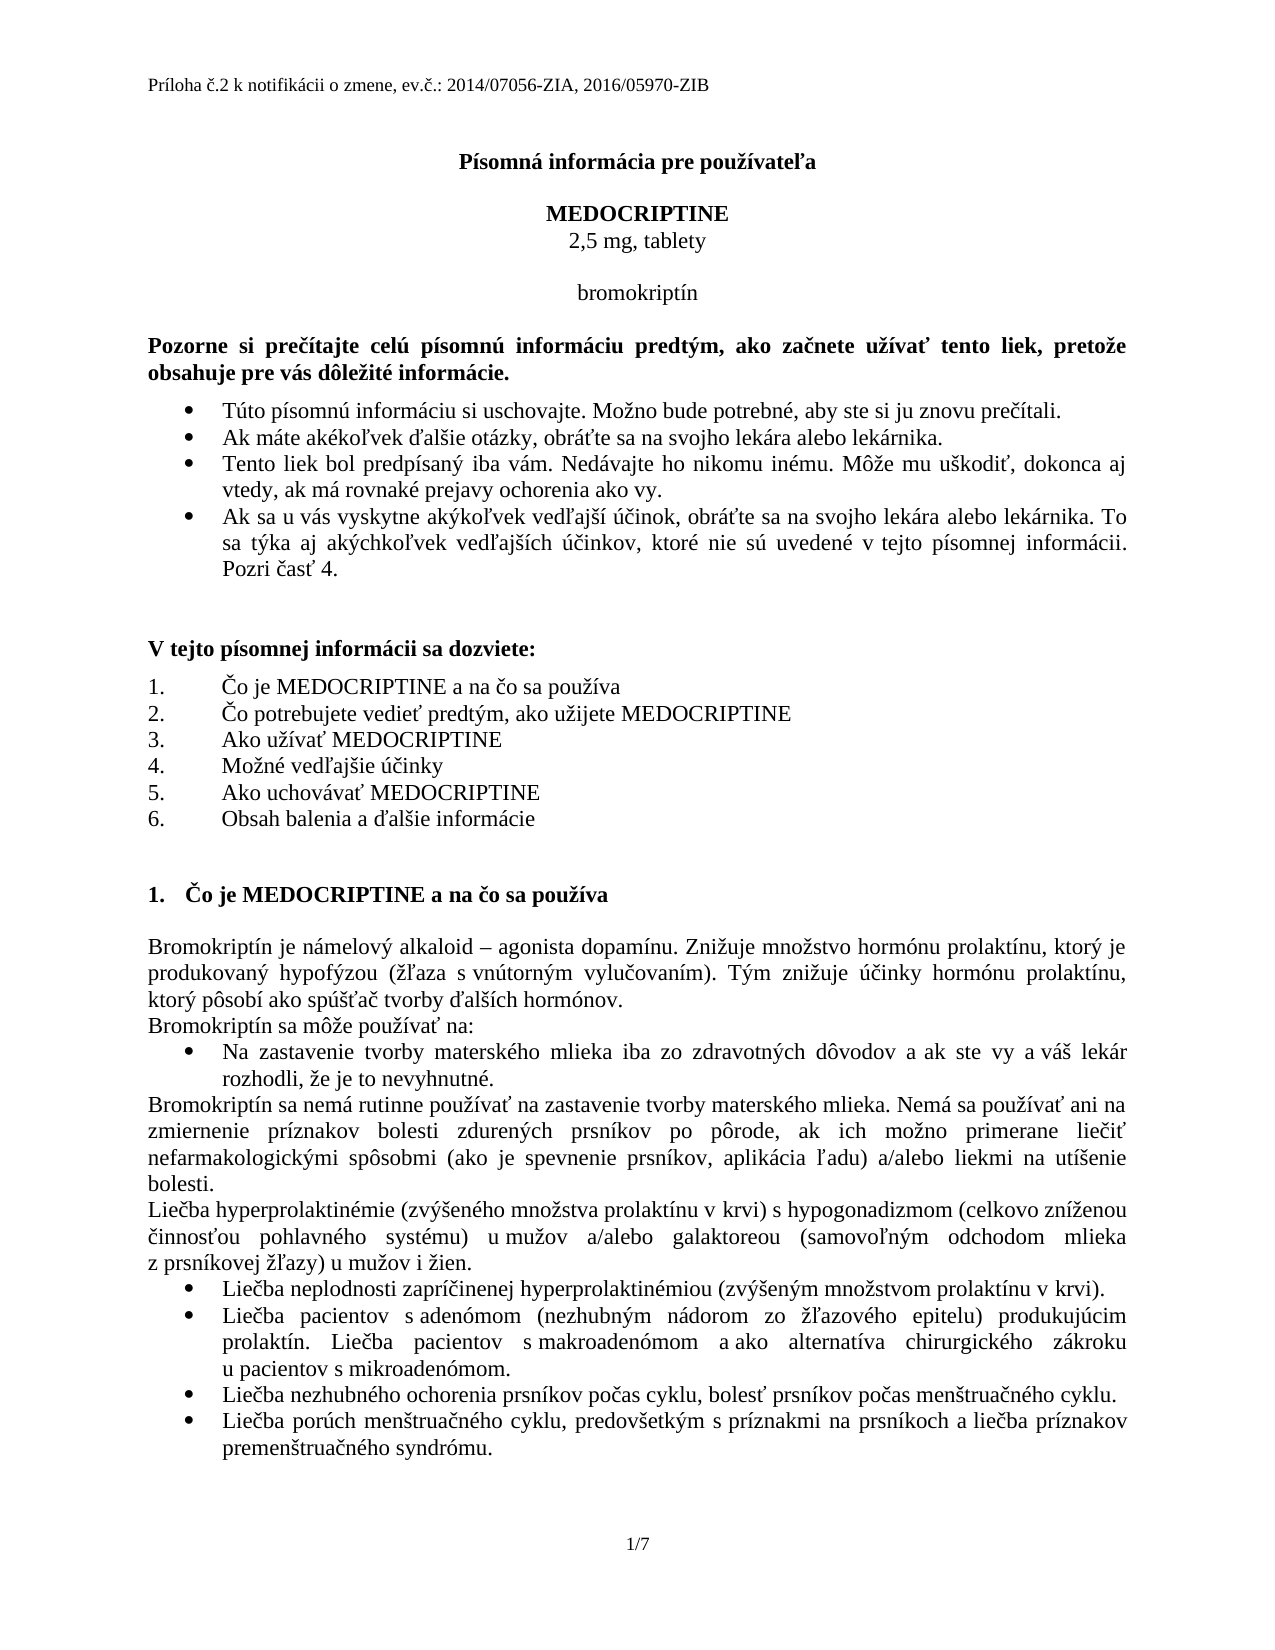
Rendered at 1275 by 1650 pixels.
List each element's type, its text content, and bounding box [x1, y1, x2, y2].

text Liečba porúch menštruačného cyklu, predovšetkým s príznakmi na prsníkoch a liečba príznakov premenštruačného syndrómu. [185, 1407, 1127, 1460]
text Tento liek bol predpísaný iba vám. Nedávajte ho nikomu inému. Môže mu uškodiť, dokonca aj vtedy, ak má rovnaké prejavy ochorenia ako vy. [185, 450, 1127, 503]
text Túto písomnú informáciu si uschovajte. Možno bude potrebné, aby ste si ju znovu prečítali. [185, 397, 1127, 424]
text 6. Obsah balenia a ďalšie informácie [148, 805, 1127, 832]
text 2,5 mg, tablety [148, 227, 1127, 253]
text 4. Možné vedľajšie účinky [148, 752, 1127, 779]
text Ak máte akékoľvek ďalšie otázky, obráťte sa na svojho lekára alebo lekárnika. [185, 424, 1127, 450]
text Pozorne si prečítajte celú písomnú informáciu predtým, ako začnete užívať tento liek, pretože obsahuje pre vás dôležité informácie. [148, 332, 1127, 385]
text Písomná informácia pre používateľa [148, 148, 1127, 174]
text Bromokriptín sa môže používať na: [148, 1012, 1127, 1038]
text Liečba neplodnosti zapríčinenej hyperprolaktinémiou (zvýšeným množstvom prolaktínu v krvi). [185, 1276, 1127, 1302]
text Liečba hyperprolaktinémie (zvýšeného množstva prolaktínu v krvi) s hypogonadizmom (celkovo zníženou činnosťou pohlavného systému) u mužov a/alebo galaktoreou (samovoľným odchodom mlieka z prsníkovej žľazy) u mužov i žien. [148, 1196, 1127, 1276]
text Liečba nezhubného ochorenia prsníkov počas cyklu, bolesť prsníkov počas menštruačného cyklu. [185, 1381, 1127, 1407]
text 1. Čo je MEDOCRIPTINE a na čo sa používa [148, 673, 1127, 700]
text MEDOCRIPTINE [148, 200, 1127, 227]
text V tejto písomnej informácii sa dozviete: [148, 634, 1127, 661]
text 5. Ako uchovávať MEDOCRIPTINE [148, 779, 1127, 805]
text Liečba pacientov s adenómom (nezhubným nádorom zo žľazového epitelu) produkujúcim prolaktín. Liečba pacientov s makroadenómom a ako alternatíva chirurgického zákroku u pacientov s mikroadenómom. [185, 1302, 1127, 1381]
text Bromokriptín sa nemá rutinne používať na zastavenie tvorby materského mlieka. Nemá sa používať ani na zmiernenie príznakov bolesti zdurených prsníkov po pôrode, ak ich možno primerane liečiť nefarmakologickými spôsobmi (ako je spevnenie prsníkov, aplikácia ľadu) a/alebo liekmi na utíšenie bolesti. [148, 1091, 1127, 1196]
text Bromokriptín je námelový alkaloid – agonista dopamínu. Znižuje množstvo hormónu prolaktínu, ktorý je produkovaný hypofýzou (žľaza s vnútorným vylučovaním). Tým znižuje účinky hormónu prolaktínu, ktorý pôsobí ako spúšťač tvorby ďalších hormónov. [148, 933, 1127, 1012]
text bromokriptín [148, 279, 1127, 306]
text 3. Ako užívať MEDOCRIPTINE [148, 726, 1127, 752]
text Čo je MEDOCRIPTINE a na čo sa používa [148, 882, 1127, 908]
text Ak sa u vás vyskytne akýkoľvek vedľajší účinok, obráťte sa na svojho lekára alebo lekárnika. To sa týka aj akýchkoľvek vedľajších účinkov, ktoré nie sú uvedené v tejto písomnej informácii. Pozri časť 4. [185, 503, 1127, 582]
text 2. Čo potrebujete vedieť predtým, ako užijete MEDOCRIPTINE [148, 700, 1127, 726]
text Na zastavenie tvorby materského mlieka iba zo zdravotných dôvodov a ak ste vy a váš lekár rozhodli, že je to nevyhnutné. [185, 1038, 1127, 1091]
